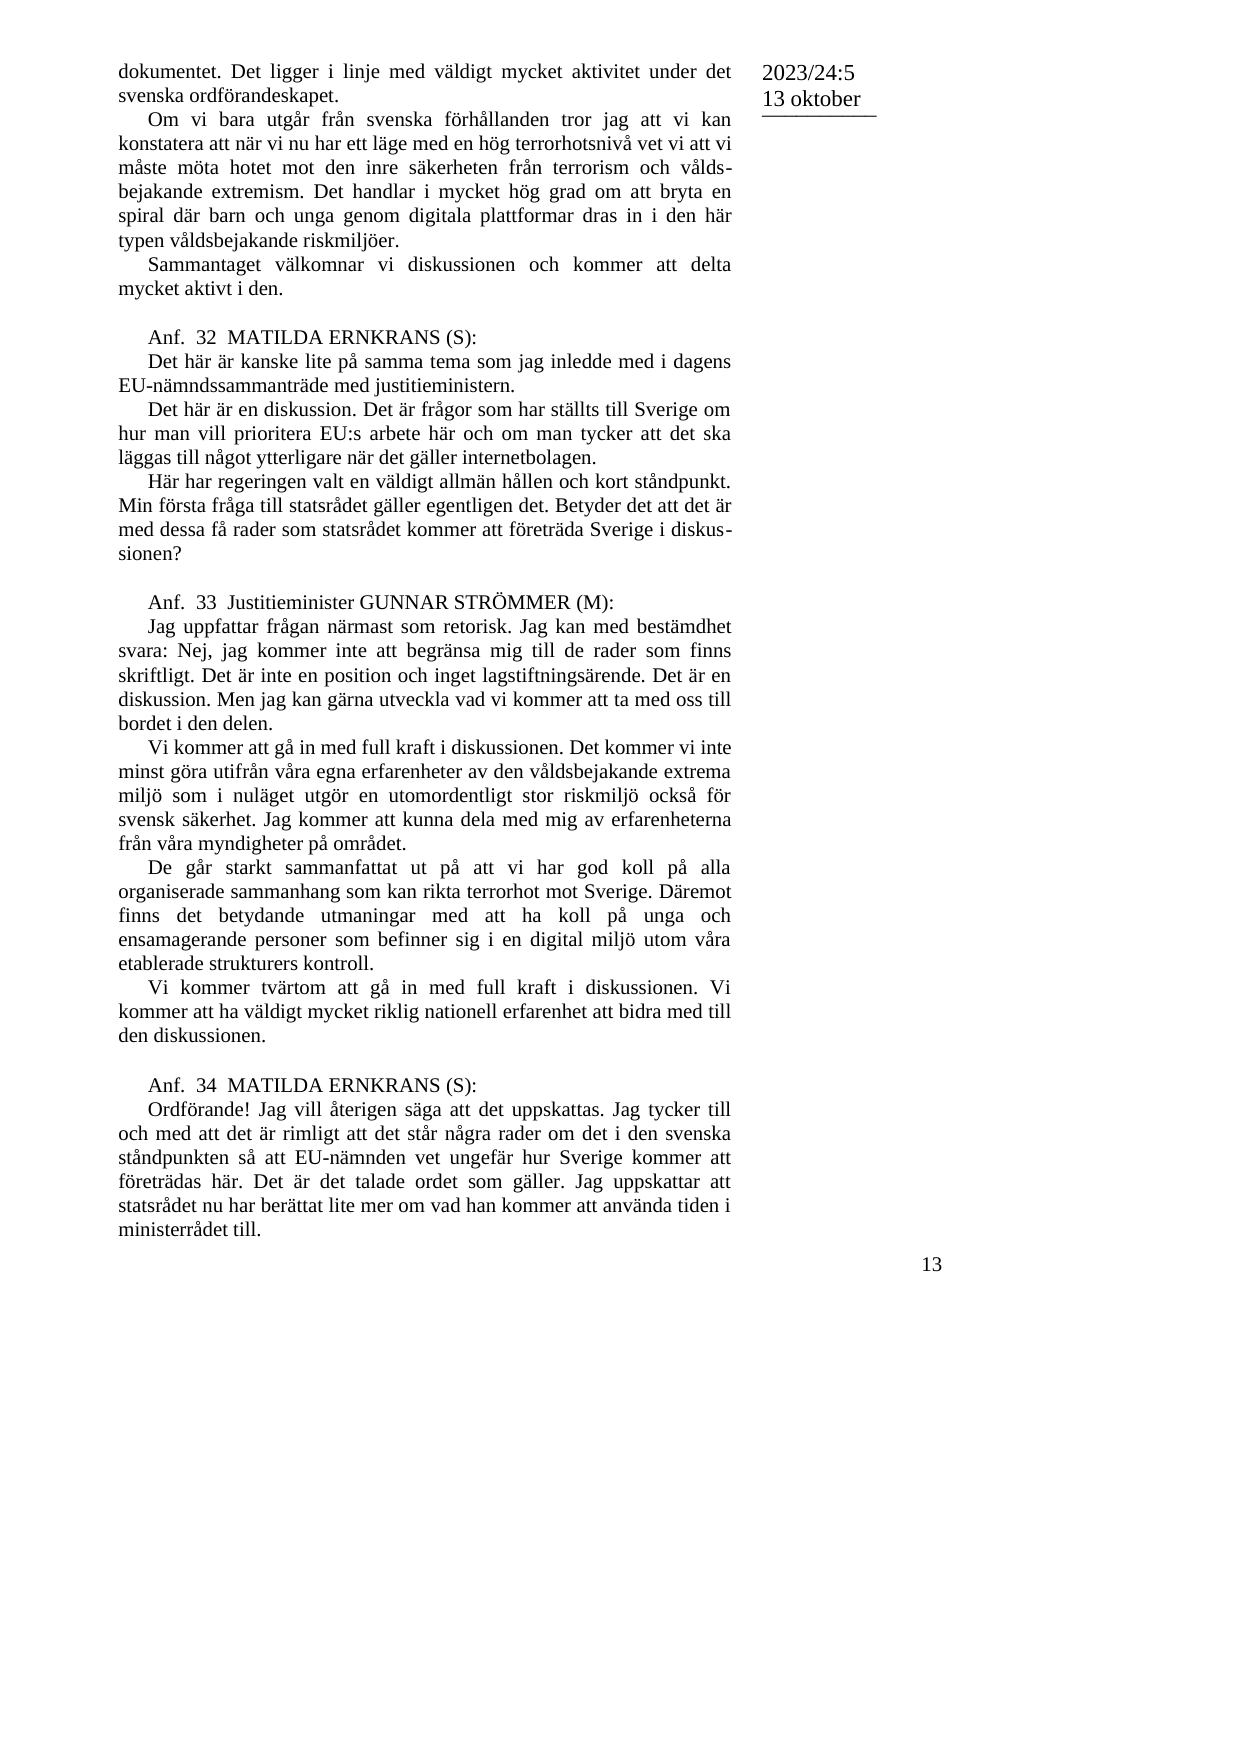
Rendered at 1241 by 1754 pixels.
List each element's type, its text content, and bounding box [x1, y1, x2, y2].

subtitle Anf. 33 Justitieminister GUNNAR STRÖMMER (M): [148, 590, 732, 614]
text Vi kommer att gå in med full kraft i diskussionen. Det kommer vi inte minst göra utifrån våra egna erfarenheter av den våldsbejakande extrema miljö som i nuläget utgör en utomordentligt stor riskmiljö också för svensk säkerhet. Jag kommer att kunna dela med mig av erfarenheterna från våra myndigheter på området. [118, 735, 732, 855]
text Det här är kanske lite på samma tema som jag inledde med i dagens EU-nämndssammanträde med justitieministern. [118, 349, 732, 397]
text De går starkt sammanfattat ut på att vi har god koll på alla organiserade sammanhang som kan rikta terrorhot mot Sverige. Däremot finns det betydande utmaningar med att ha koll på unga och ensamagerande personer som befinner sig i en digital miljö utom våra etablerade strukturers kontroll. [118, 855, 732, 975]
text Sammantaget välkomnar vi diskussionen och kommer att delta mycket aktivt i den. [118, 252, 732, 300]
text Ordförande! Jag vill återigen säga att det uppskattas. Jag tycker till och med att det är rimligt att det står några rader om det i den svenska ståndpunkten så att EU-nämnden vet ungefär hur Sverige kommer att företrädas här. Det är det talade ordet som gäller. Jag uppskattar att statsrådet nu har berättat lite mer om vad han kommer att använda tiden i ministerrådet till. [118, 1097, 732, 1241]
text Vi kommer tvärtom att gå in med full kraft i diskussionen. Vi kommer att ha väldigt mycket riklig nationell erfarenhet att bidra med till den diskussionen. [118, 975, 732, 1047]
subtitle Anf. 32 MATILDA ERNKRANS (S): [148, 325, 732, 349]
text Det här är en diskussion. Det är frågor som har ställts till Sverige om hur man vill prioritera EU:s arbete här och om man tycker att det ska läggas till något ytterligare när det gäller internetbolagen. [118, 397, 732, 469]
text Om vi bara utgår från svenska förhållanden tror jag att vi kan konstatera att när vi nu har ett läge med en hög terrorhotsnivå vet vi att vi måste möta hotet mot den inre säkerheten från terrorism och våldsbejakande extremism. Det handlar i mycket hög grad om att bryta en spiral där barn och unga genom digitala plattformar dras in i den här typen våldsbejakande riskmiljöer. [118, 107, 732, 252]
text Här har regeringen valt en väldigt allmän hållen och kort ståndpunkt. Min första fråga till statsrådet gäller egentligen det. Betyder det att det är med dessa få rader som statsrådet kommer att företräda Sverige i diskussionen? [118, 469, 732, 565]
text Jag uppfattar frågan närmast som retorisk. Jag kan med bestämdhet svara: Nej, jag kommer inte att begränsa mig till de rader som finns skriftligt. Det är inte en position och inget lagstiftningsärende. Det är en diskussion. Men jag kan gärna utveckla vad vi kommer att ta med oss till bordet i den delen. [118, 614, 732, 735]
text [118, 59, 732, 107]
subtitle Anf. 34 MATILDA ERNKRANS (S): [148, 1072, 732, 1097]
